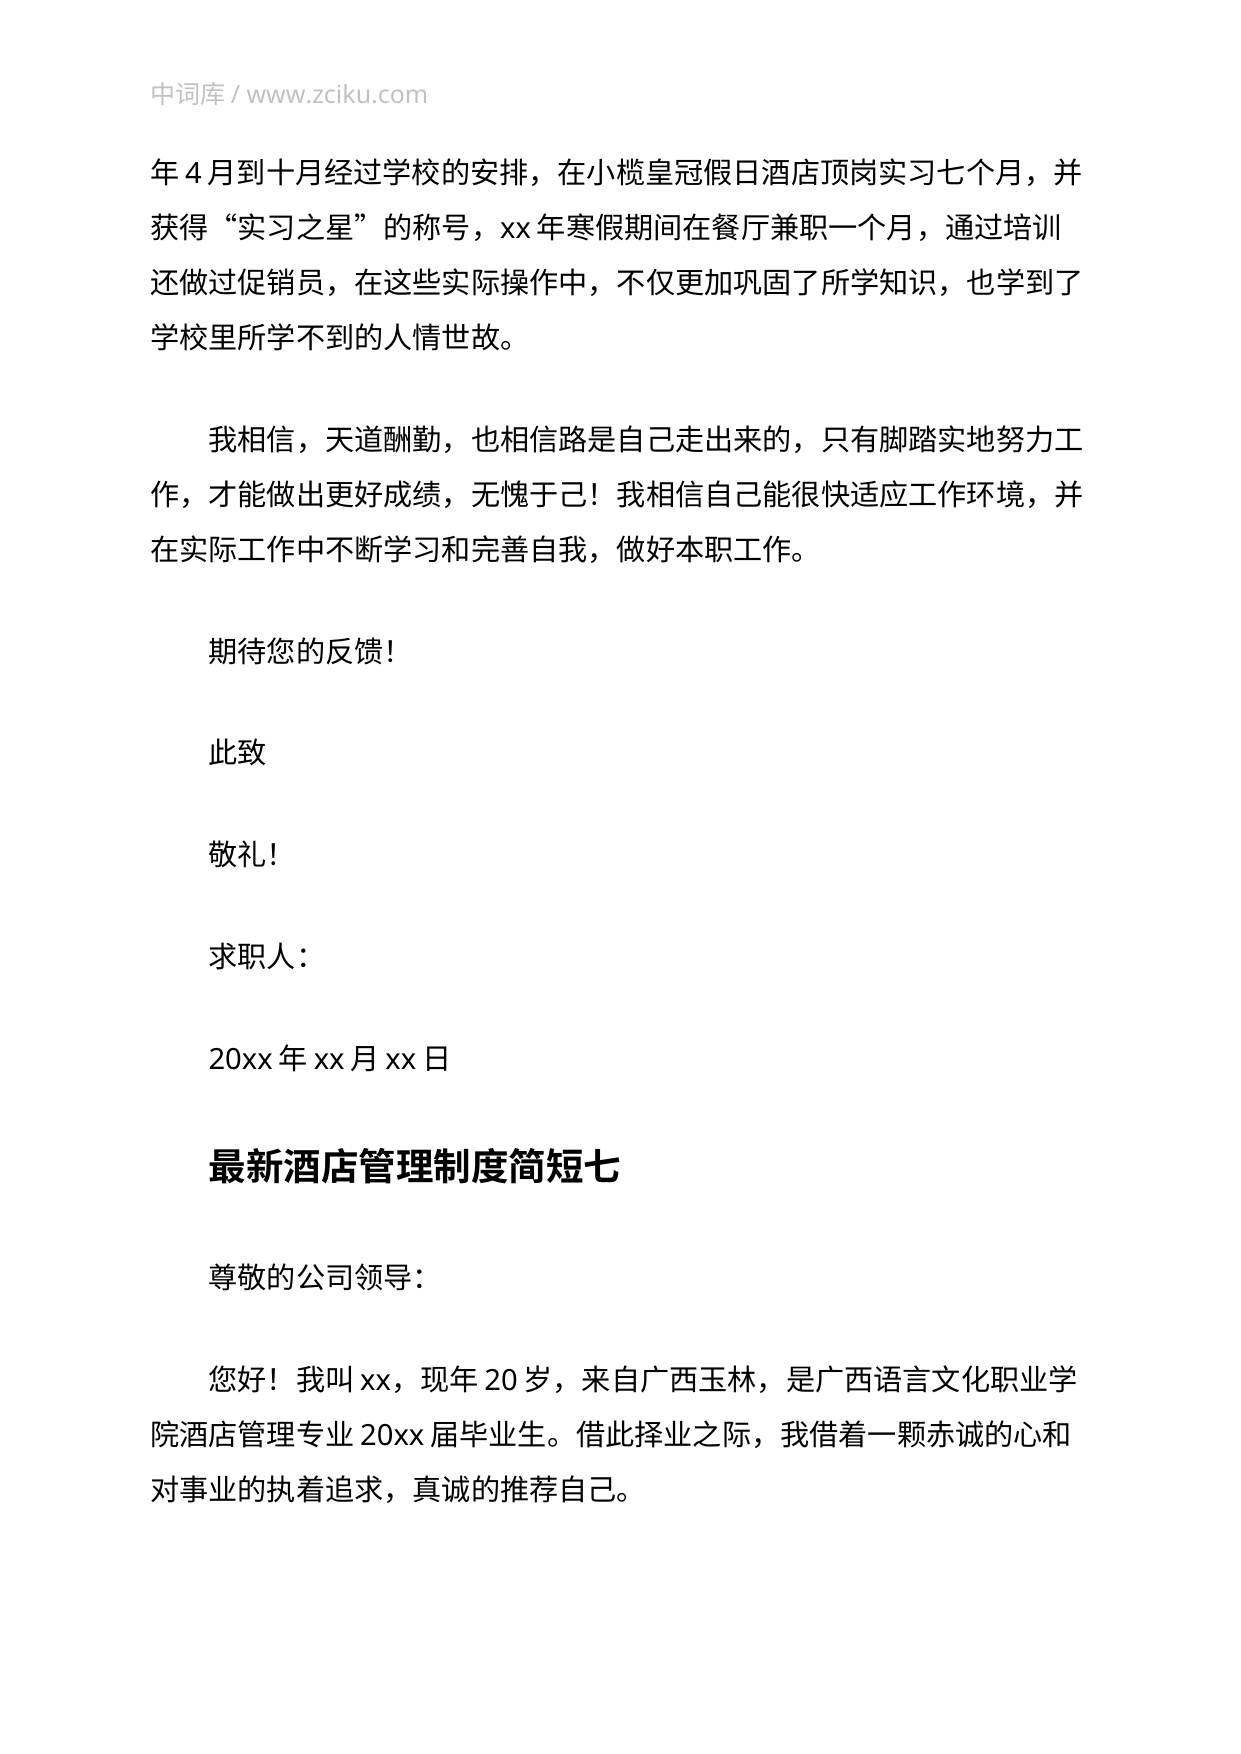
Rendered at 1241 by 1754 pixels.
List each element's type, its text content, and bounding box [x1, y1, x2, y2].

text 敬礼！ [150, 832, 1090, 874]
text 最新酒店管理制度简短七 [150, 1137, 1090, 1192]
text 您好！我叫xx，现年20岁，来自广西玉林，是广西语言文化职业学院酒店管理专业20xx届毕业生。借此择业之际，我借着一颗赤诚的心和对事业的执着追求，真诚的推荐自己。 [150, 1356, 1090, 1509]
text 20xx年xx月xx日 [150, 1035, 1090, 1078]
text 求职人： [150, 933, 1090, 976]
text 尊敬的公司领导： [150, 1255, 1090, 1297]
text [150, 150, 1090, 357]
text 我相信，天道酬勤，也相信路是自己走出来的，只有脚踏实地努力工作，才能做出更好成绩，无愧于己！我相信自己能很快适应工作环境，并在实际工作中不断学习和完善自我，做好本职工作。 [150, 417, 1090, 569]
text 此致 [150, 730, 1090, 772]
text 期待您的反馈！ [150, 628, 1090, 671]
